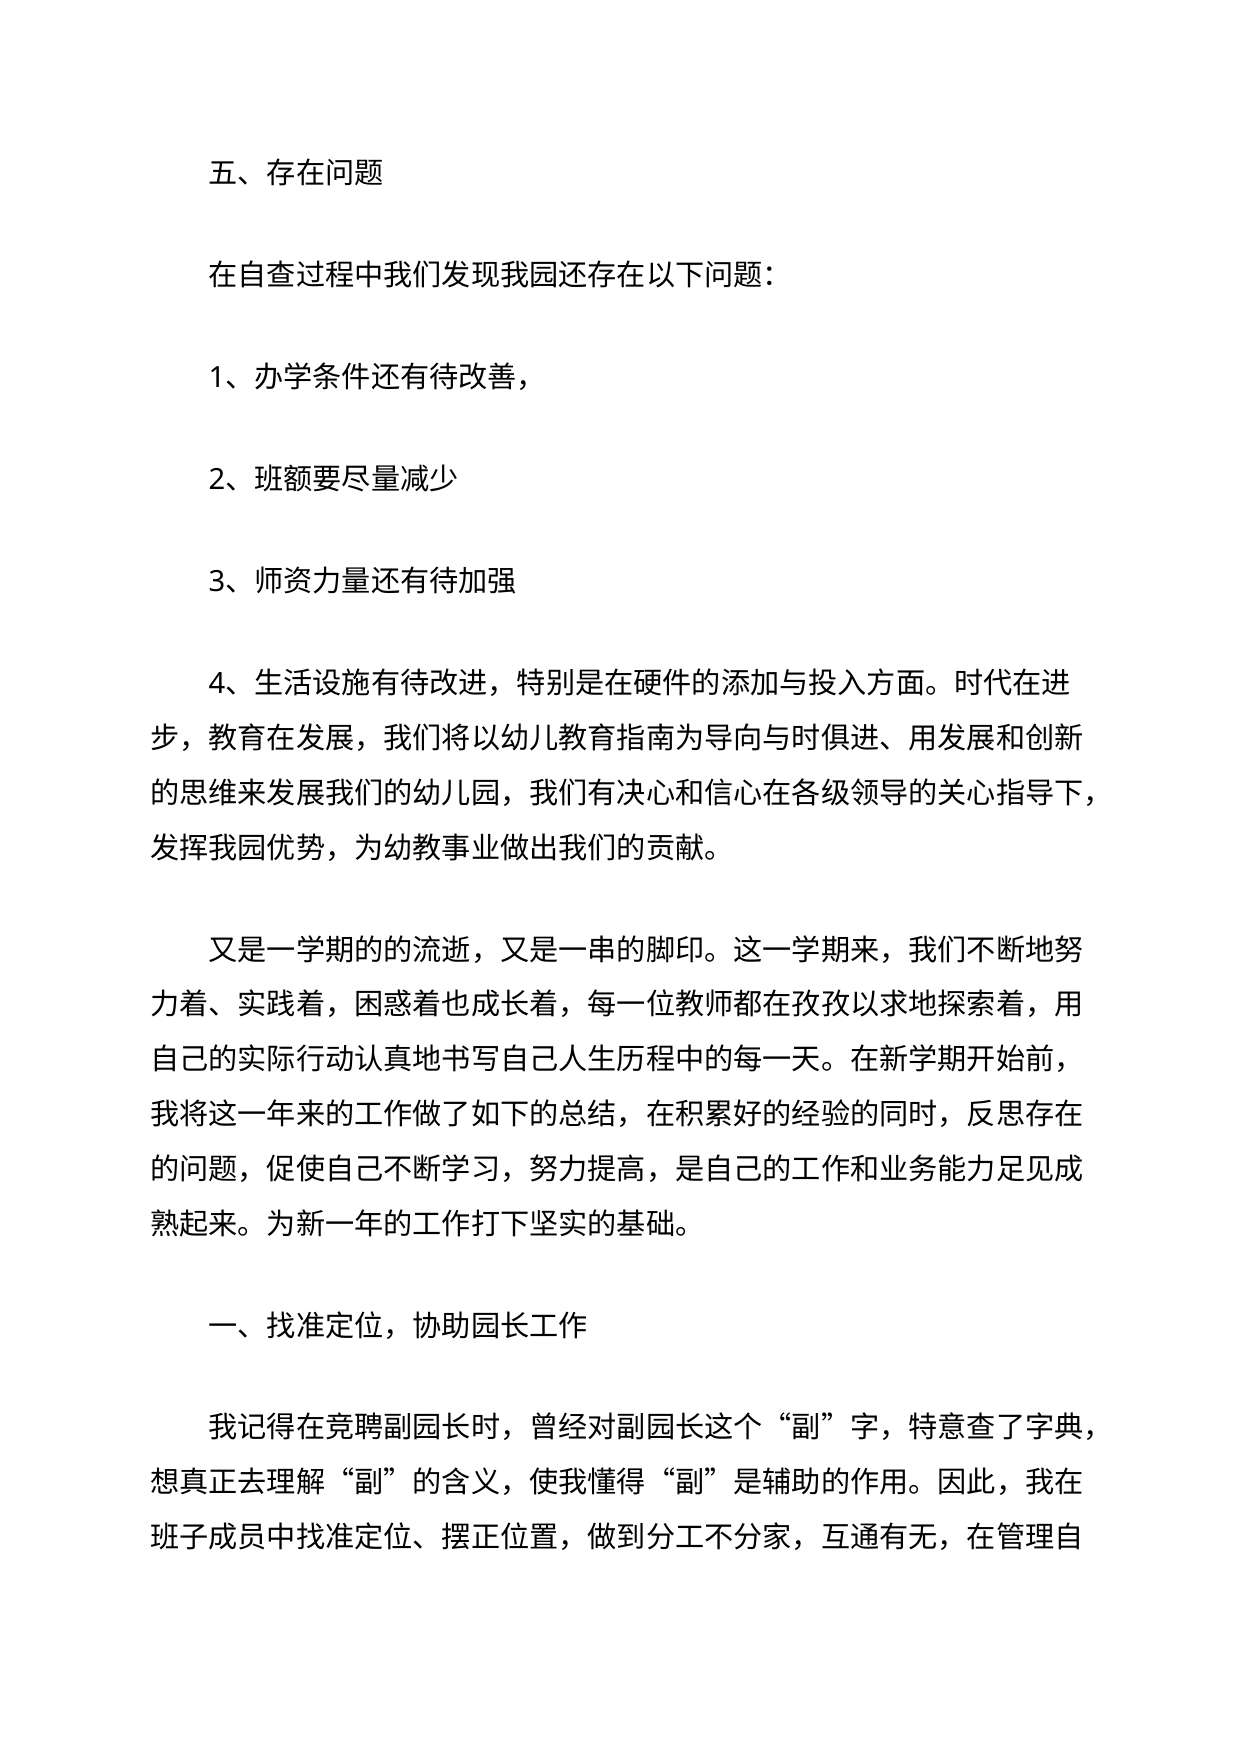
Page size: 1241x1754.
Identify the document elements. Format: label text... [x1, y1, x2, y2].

text 2、班额要尽量减少 [150, 456, 1090, 498]
text 在自查过程中我们发现我园还存在以下问题： [150, 252, 1090, 294]
text 4、生活设施有待改进，特别是在硬件的添加与投入方面。时代在进步，教育在发展，我们将以幼儿教育指南为导向与时俱进、用发展和创新的思维来发展我们的幼儿园，我们有决心和信心在各级领导的关心指导下，发挥我园优势，为幼教事业做出我们的贡献。 [150, 659, 1090, 867]
text 3、师资力量还有待加强 [150, 557, 1090, 600]
text 五、存在问题 [150, 150, 1090, 192]
text 1、办学条件还有待改善， [150, 353, 1090, 396]
text 一、找准定位，协助园长工作 [150, 1302, 1090, 1344]
text 又是一学期的的流逝，又是一串的脚印。这一学期来，我们不断地努力着、实践着，困惑着也成长着，每一位教师都在孜孜以求地探索着，用自己的实际行动认真地书写自己人生历程中的每一天。在新学期开始前，我将这一年来的工作做了如下的总结，在积累好的经验的同时，反思存在的问题，促使自己不断学习，努力提高，是自己的工作和业务能力足见成熟起来。为新一年的工作打下坚实的基础。 [150, 926, 1090, 1243]
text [150, 1404, 1090, 1556]
